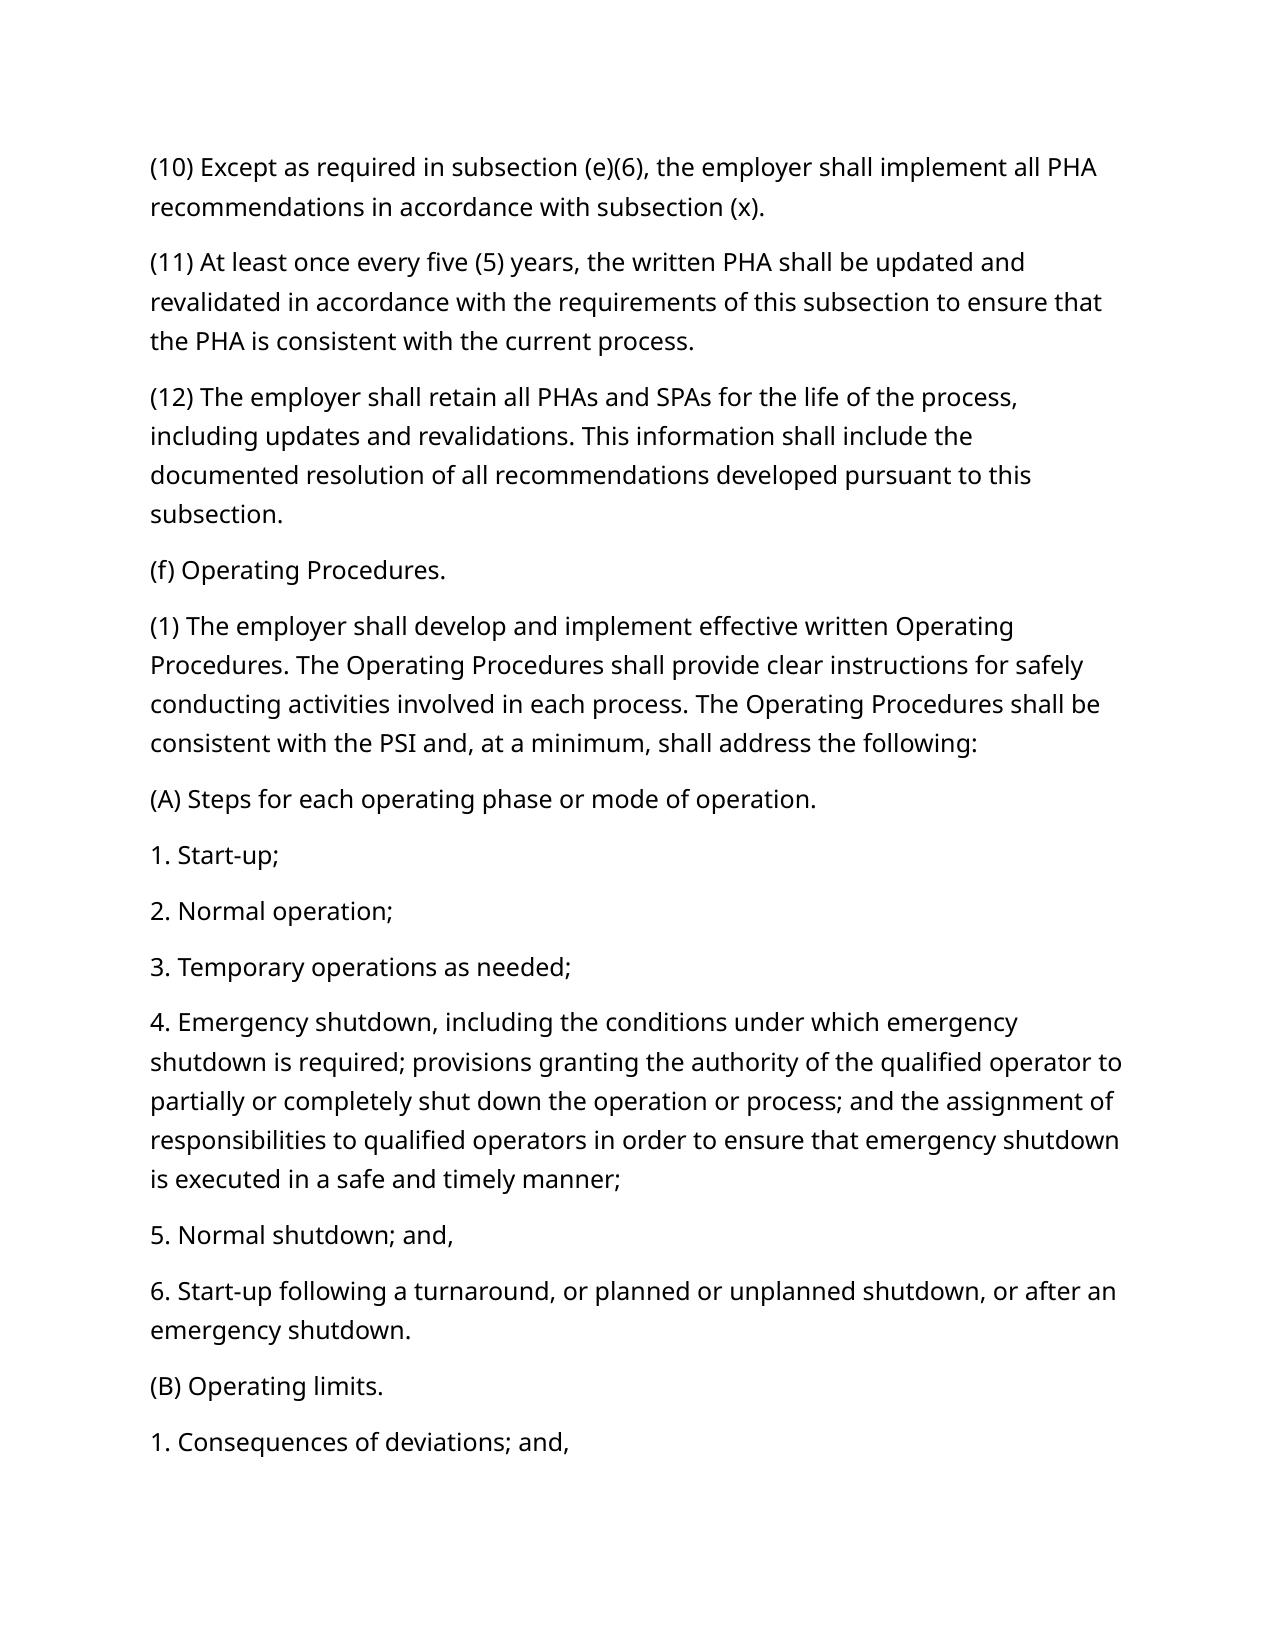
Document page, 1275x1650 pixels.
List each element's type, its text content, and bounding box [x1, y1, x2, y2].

text 3. Temporary operations as needed; [150, 949, 1125, 983]
text 2. Normal operation; [150, 893, 1125, 927]
text 1. Consequences of deviations; and, [150, 1424, 1125, 1458]
text (A) Steps for each operating phase or mode of operation. [150, 782, 1125, 816]
text (10) Except as required in subsection (e)(6), the employer shall implement all PHA recommendations in accordance with subsection (x). [150, 150, 1125, 223]
text 6. Start-up following a turnaround, or planned or unplanned shutdown, or after an emergency shutdown. [150, 1273, 1125, 1347]
text (11) At least once every five (5) years, the written PHA shall be updated and revalidated in accordance with the requirements of this subsection to ensure that the PHA is consistent with the current process. [150, 245, 1125, 357]
text 4. Emergency shutdown, including the conditions under which emergency shutdown is required; provisions granting the authority of the qualified operator to partially or completely shut down the operation or process; and the assignment of responsibilities to qualified operators in order to ensure that emergency shutdown is executed in a safe and timely manner; [150, 1005, 1125, 1196]
text (1) The employer shall develop and implement effective written Operating Procedures. The Operating Procedures shall provide clear instructions for safely conducting activities involved in each process. The Operating Procedures shall be consistent with the PSI and, at a minimum, shall address the following: [150, 608, 1125, 760]
text (f) Operating Procedures. [150, 552, 1125, 587]
text 5. Normal shutdown; and, [150, 1217, 1125, 1252]
text (12) The employer shall retain all PHAs and SPAs for the life of the process, including updates and revalidations. This information shall include the documented resolution of all recommendations developed pursuant to this subsection. [150, 379, 1125, 531]
text 1. Start-up; [150, 837, 1125, 872]
text (B) Operating limits. [150, 1368, 1125, 1402]
